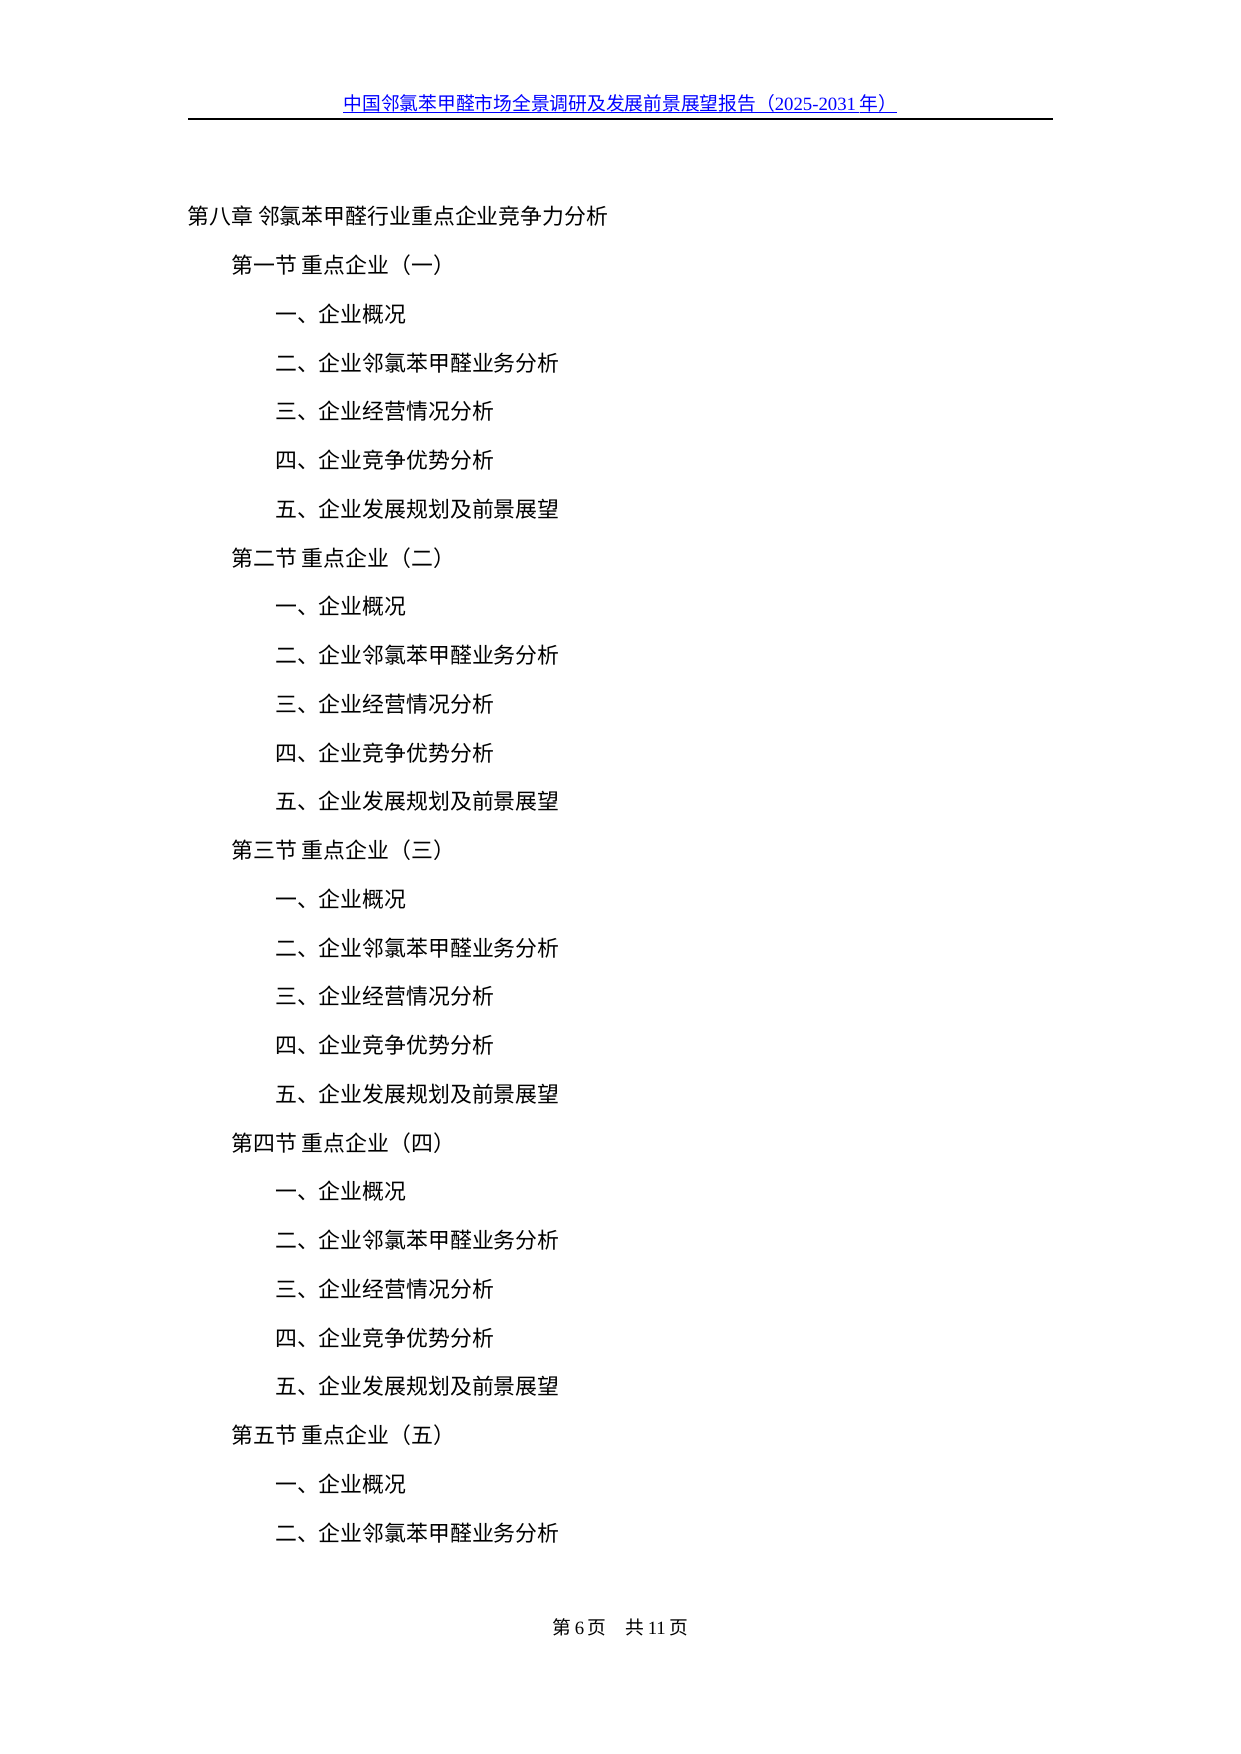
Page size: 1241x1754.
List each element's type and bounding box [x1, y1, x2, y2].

text [187, 150, 1053, 1548]
